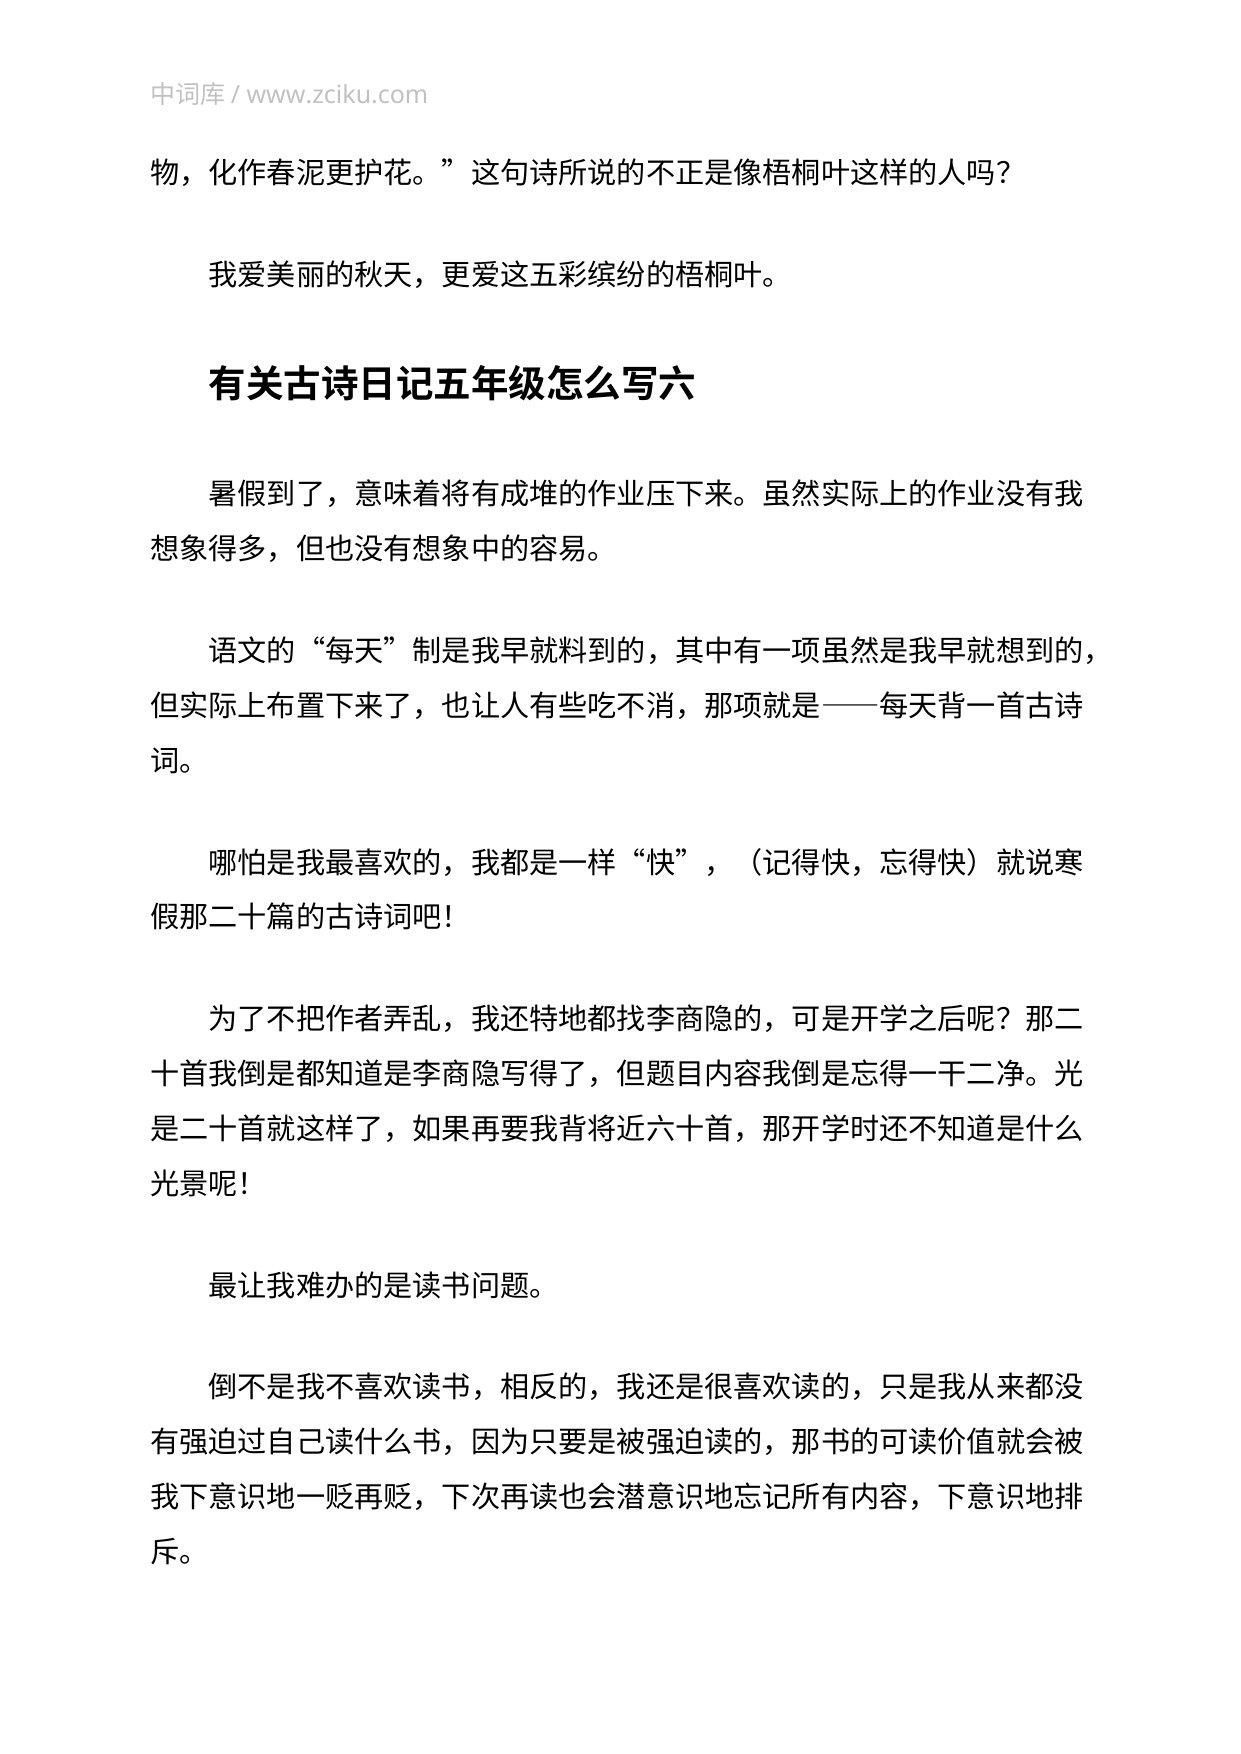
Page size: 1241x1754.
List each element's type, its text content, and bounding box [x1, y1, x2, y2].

text 暑假到了，意味着将有成堆的作业压下来。虽然实际上的作业没有我想象得多，但也没有想象中的容易。 [150, 471, 1090, 568]
text 为了不把作者弄乱，我还特地都找李商隐的，可是开学之后呢？那二十首我倒是都知道是李商隐写得了，但题目内容我倒是忘得一干二净。光是二十首就这样了，如果再要我背将近六十首，那开学时还不知道是什么光景呢！ [150, 996, 1090, 1203]
text 有关古诗日记五年级怎么写六 [150, 353, 1090, 408]
text 语文的“每天”制是我早就料到的，其中有一项虽然是我早就想到的，但实际上布置下来了，也让人有些吃不消，那项就是——每天背一首古诗词。 [150, 628, 1090, 780]
text 哪怕是我最喜欢的，我都是一样“快”，（记得快，忘得快）就说寒假那二十篇的古诗词吧！ [150, 839, 1090, 936]
text 我爱美丽的秋天，更爱这五彩缤纷的梧桐叶。 [150, 252, 1090, 294]
text 倒不是我不喜欢读书，相反的，我还是很喜欢读的，只是我从来都没有强迫过自己读什么书，因为只要是被强迫读的，那书的可读价值就会被我下意识地一贬再贬，下次再读也会潜意识地忘记所有内容，下意识地排斥。 [150, 1364, 1090, 1571]
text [150, 150, 1090, 192]
text 最让我难办的是读书问题。 [150, 1262, 1090, 1304]
